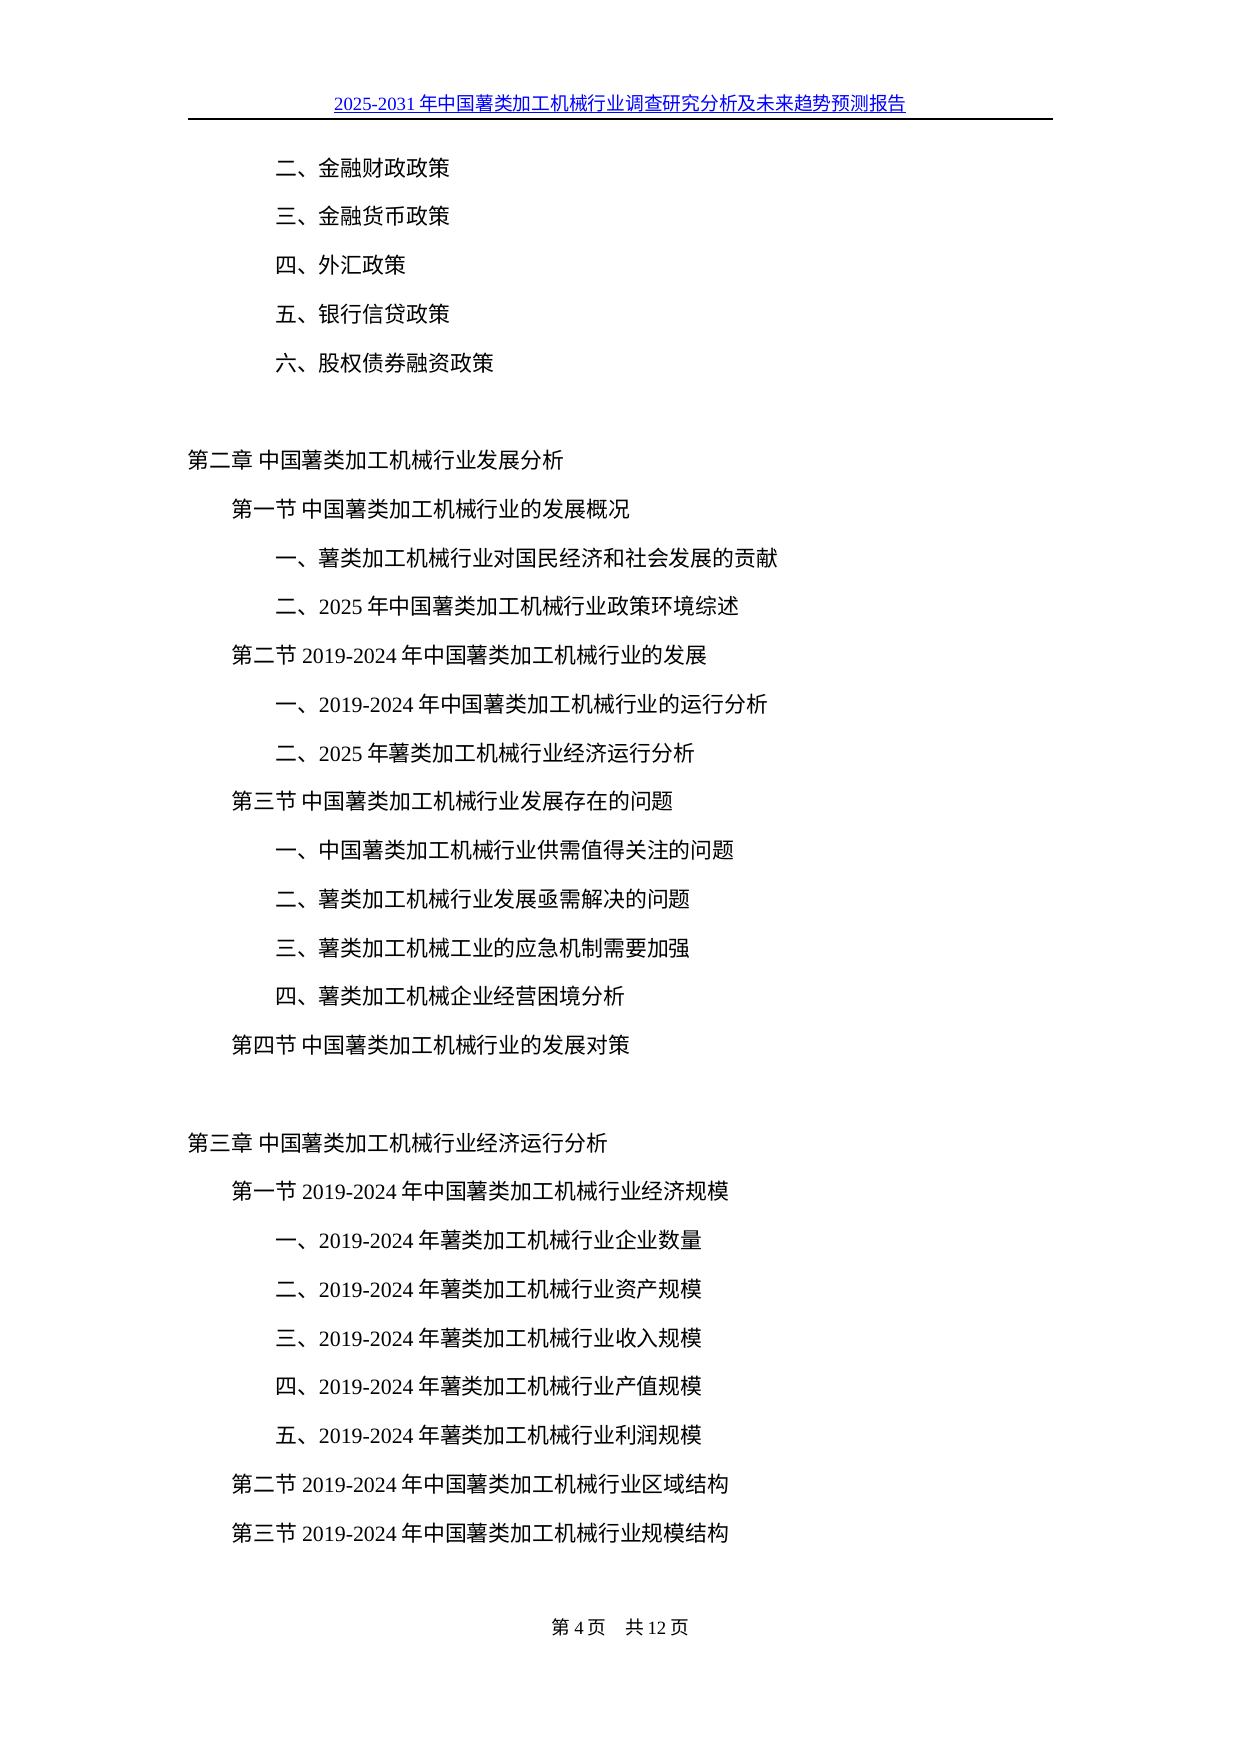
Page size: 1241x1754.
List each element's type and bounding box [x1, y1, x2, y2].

text [187, 150, 1053, 1548]
